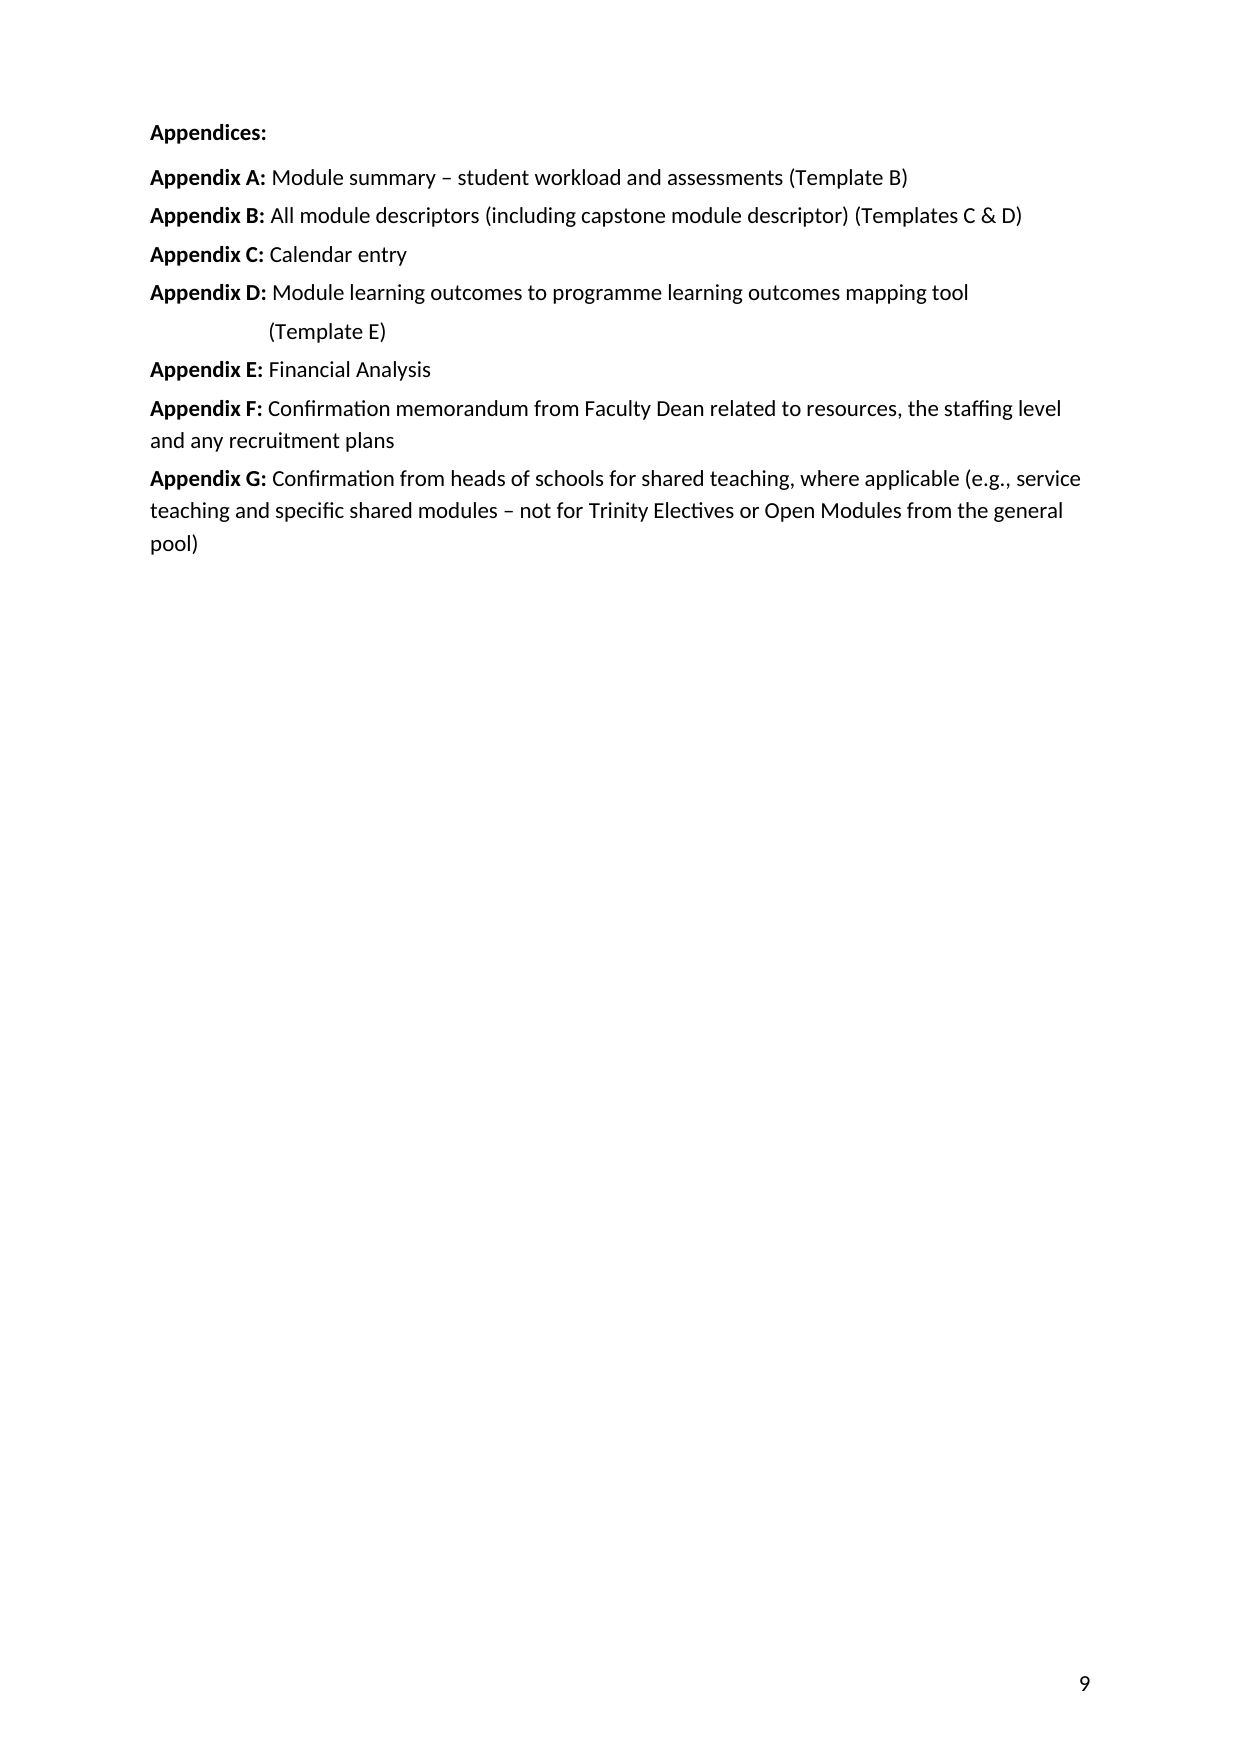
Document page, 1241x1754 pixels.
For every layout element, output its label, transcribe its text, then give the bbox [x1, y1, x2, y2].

text (Template E) [268, 317, 1090, 345]
text Appendix G: Confirmation from heads of schools for shared teaching, where applicable (e.g., service teaching and specific shared modules – not for Trinity Electives or Open Modules from the general pool) [150, 464, 1090, 557]
text Appendix C: Calendar entry [150, 240, 1090, 268]
text Appendix A: Module summary – student workload and assessments (Template B) [150, 163, 1090, 191]
text Appendix D: Module learning outcomes to programme learning outcomes mapping tool [150, 278, 1090, 307]
text Appendix E: Financial Analysis [150, 355, 1090, 383]
text Appendix F: Confirmation memorandum from Faculty Dean related to resources, the staffing level and any recruitment plans [150, 394, 1090, 454]
text Appendices: [150, 118, 1090, 147]
text Appendix B: All module descriptors (including capstone module descriptor) (Templates C & D) [150, 202, 1090, 230]
